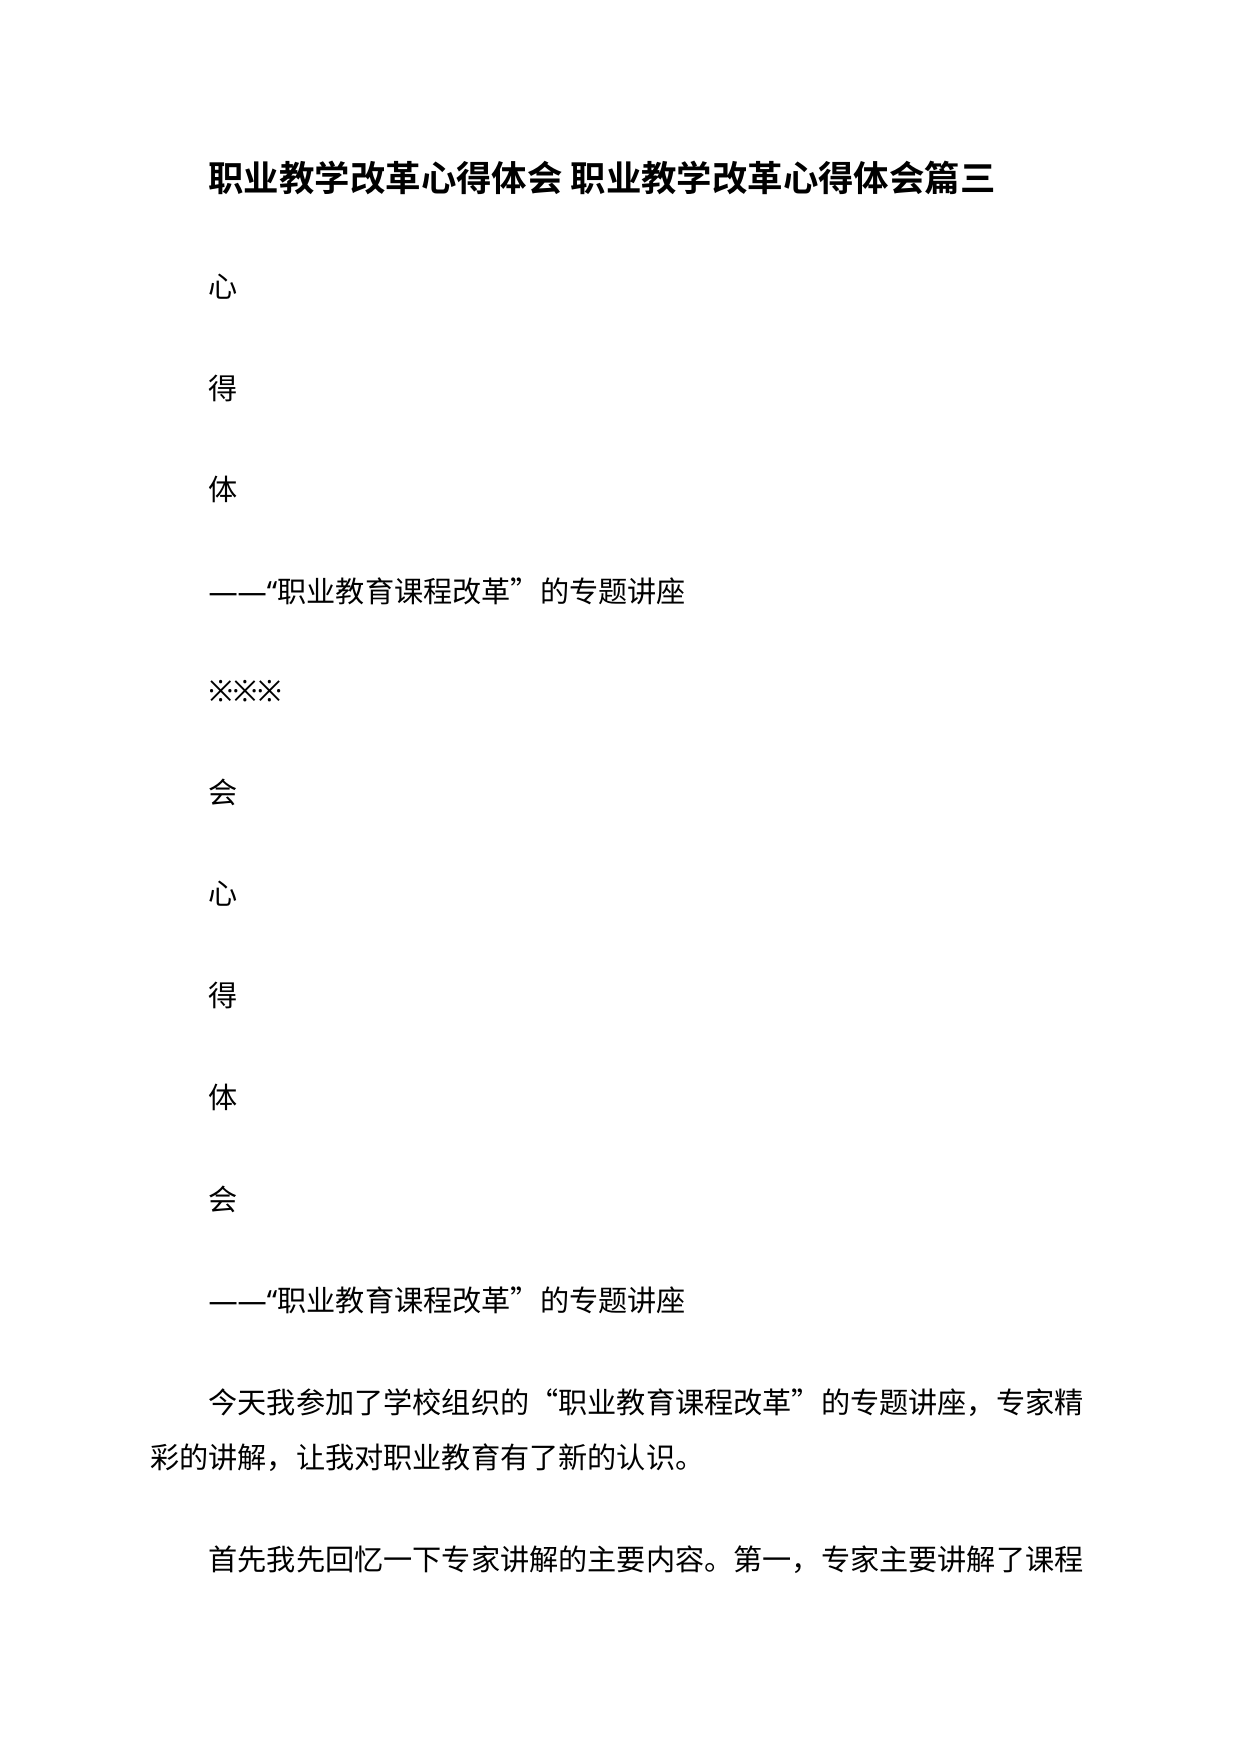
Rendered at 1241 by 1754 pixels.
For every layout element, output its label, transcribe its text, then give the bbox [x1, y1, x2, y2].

text 体 [150, 1074, 1090, 1117]
text 得 [150, 973, 1090, 1015]
text 会 [150, 769, 1090, 811]
text ——“职业教育课程改革”的专题讲座 [150, 1278, 1090, 1320]
text 心 [150, 871, 1090, 913]
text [150, 1537, 1090, 1579]
text 职业教学改革心得体会 职业教学改革心得体会篇三 [150, 150, 1090, 201]
text 心 [150, 263, 1090, 306]
text 会 [150, 1176, 1090, 1218]
text 今天我参加了学校组织的“职业教育课程改革”的专题讲座，专家精彩的讲解，让我对职业教育有了新的认识。 [150, 1380, 1090, 1477]
text ※※※ [150, 671, 1090, 710]
text 体 [150, 467, 1090, 509]
text ——“职业教育课程改革”的专题讲座 [150, 569, 1090, 611]
text 得 [150, 365, 1090, 407]
